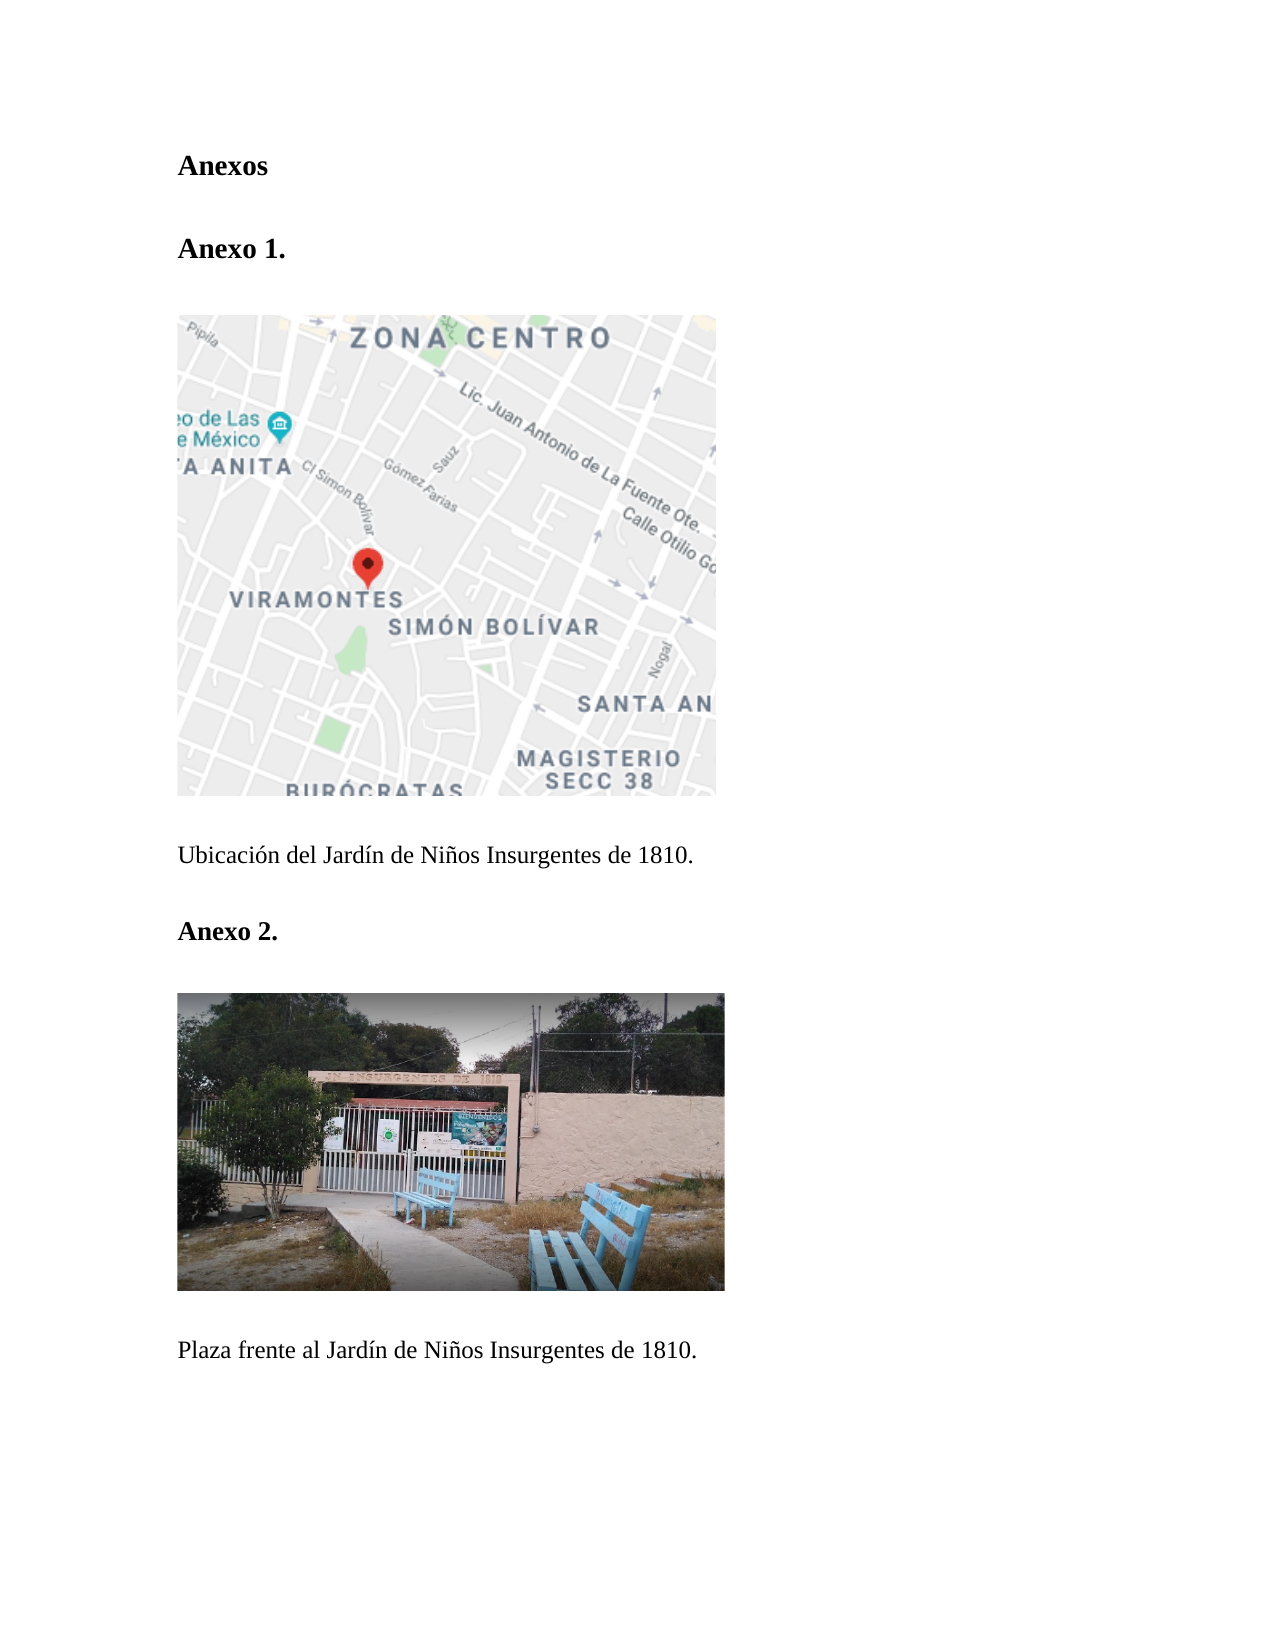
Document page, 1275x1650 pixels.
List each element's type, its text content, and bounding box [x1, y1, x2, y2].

text Anexo 1. [177, 231, 1098, 265]
picture [177, 993, 725, 1291]
picture [177, 315, 716, 796]
text Anexo 2. [177, 915, 1098, 946]
text Plaza frente al Jardín de Niños Insurgentes de 1810. [177, 1335, 1098, 1364]
text Anexos [177, 148, 1098, 181]
text Ubicación del Jardín de Niños Insurgentes de 1810. [177, 841, 1098, 869]
